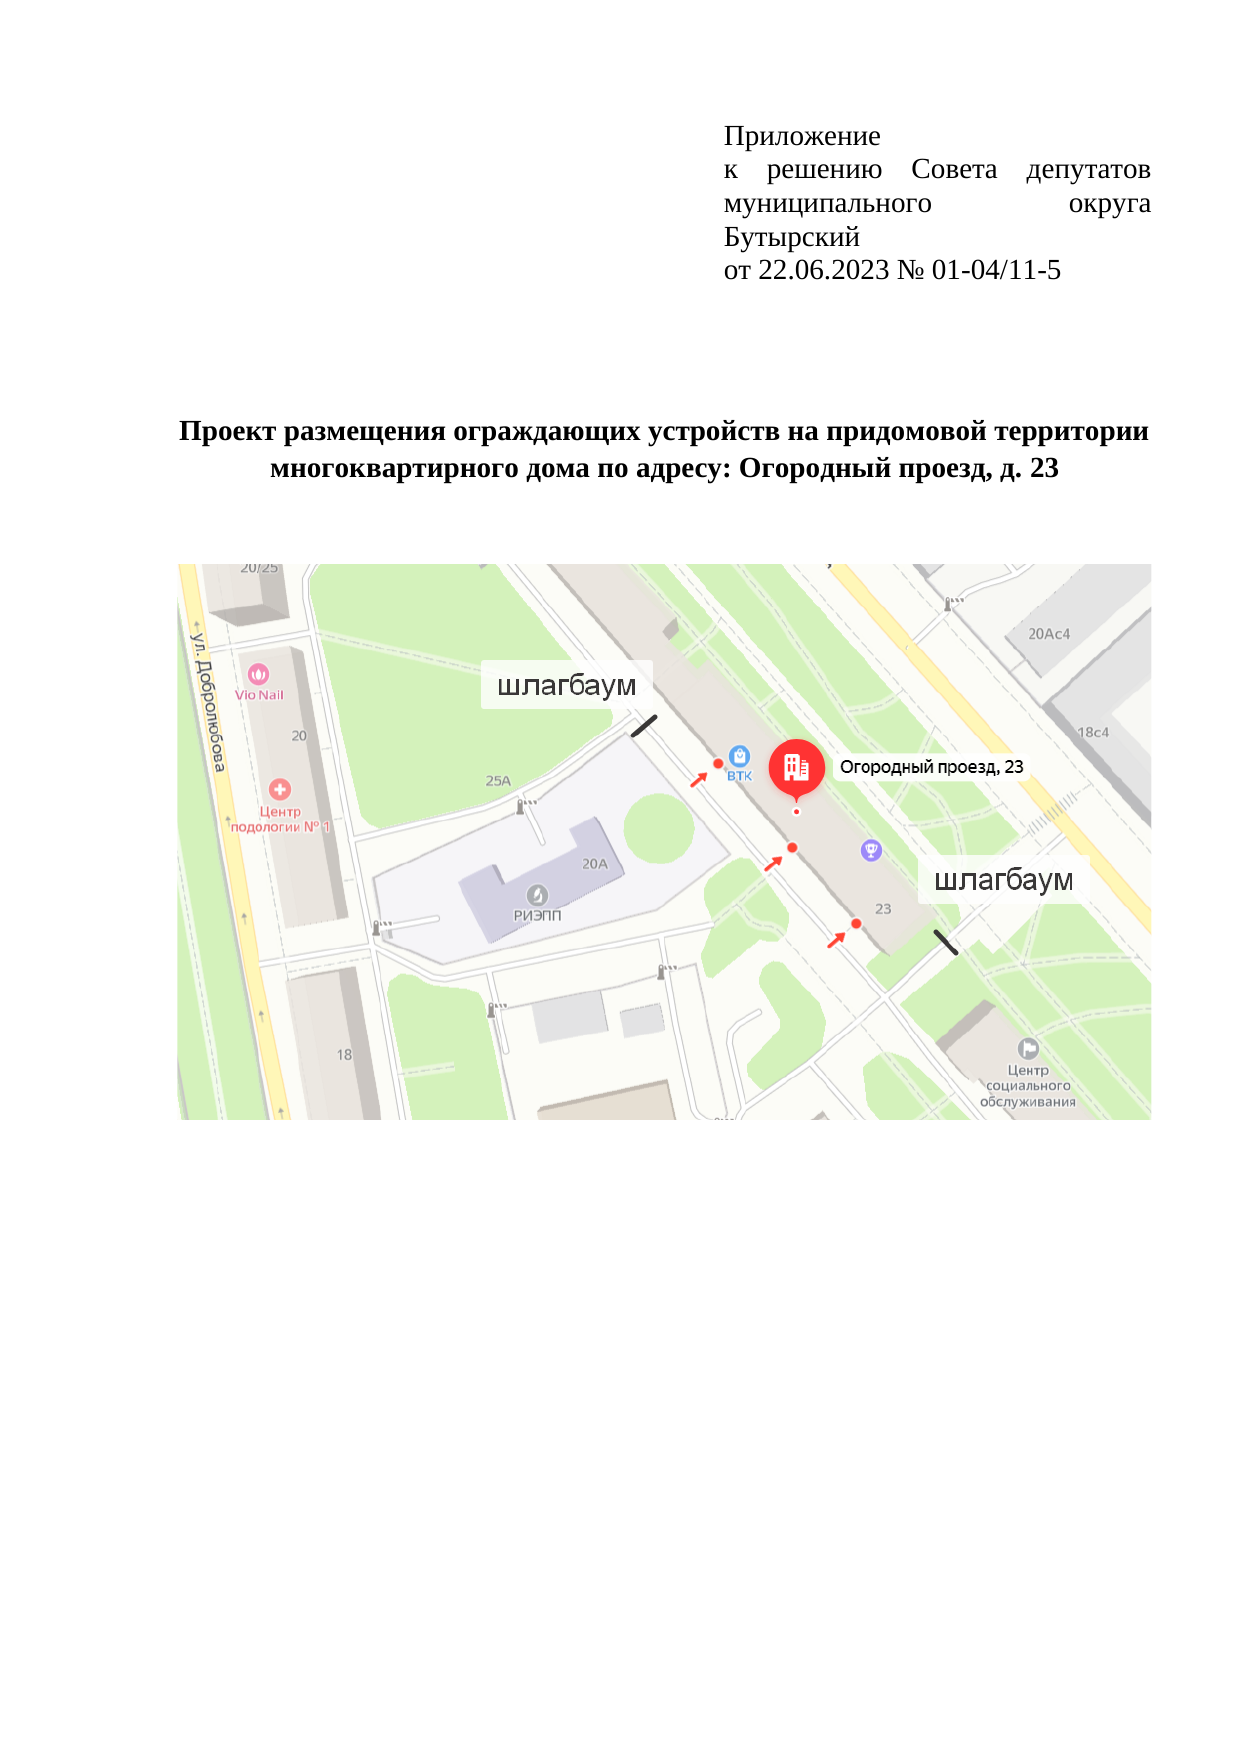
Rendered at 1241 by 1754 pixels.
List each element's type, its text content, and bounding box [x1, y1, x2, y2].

text к решению Совета депутатов муниципального округа Бутырский [723, 152, 1152, 252]
text от 22.06.2023 № 01-04/11-5 [723, 252, 1152, 286]
list Проект размещения ограждающих устройств на придомовой территории многоквартирного дома по адресу: Огородный проезд, д. 23 [177, 410, 1152, 485]
picture [177, 564, 1152, 1120]
text Приложение [723, 118, 1152, 152]
